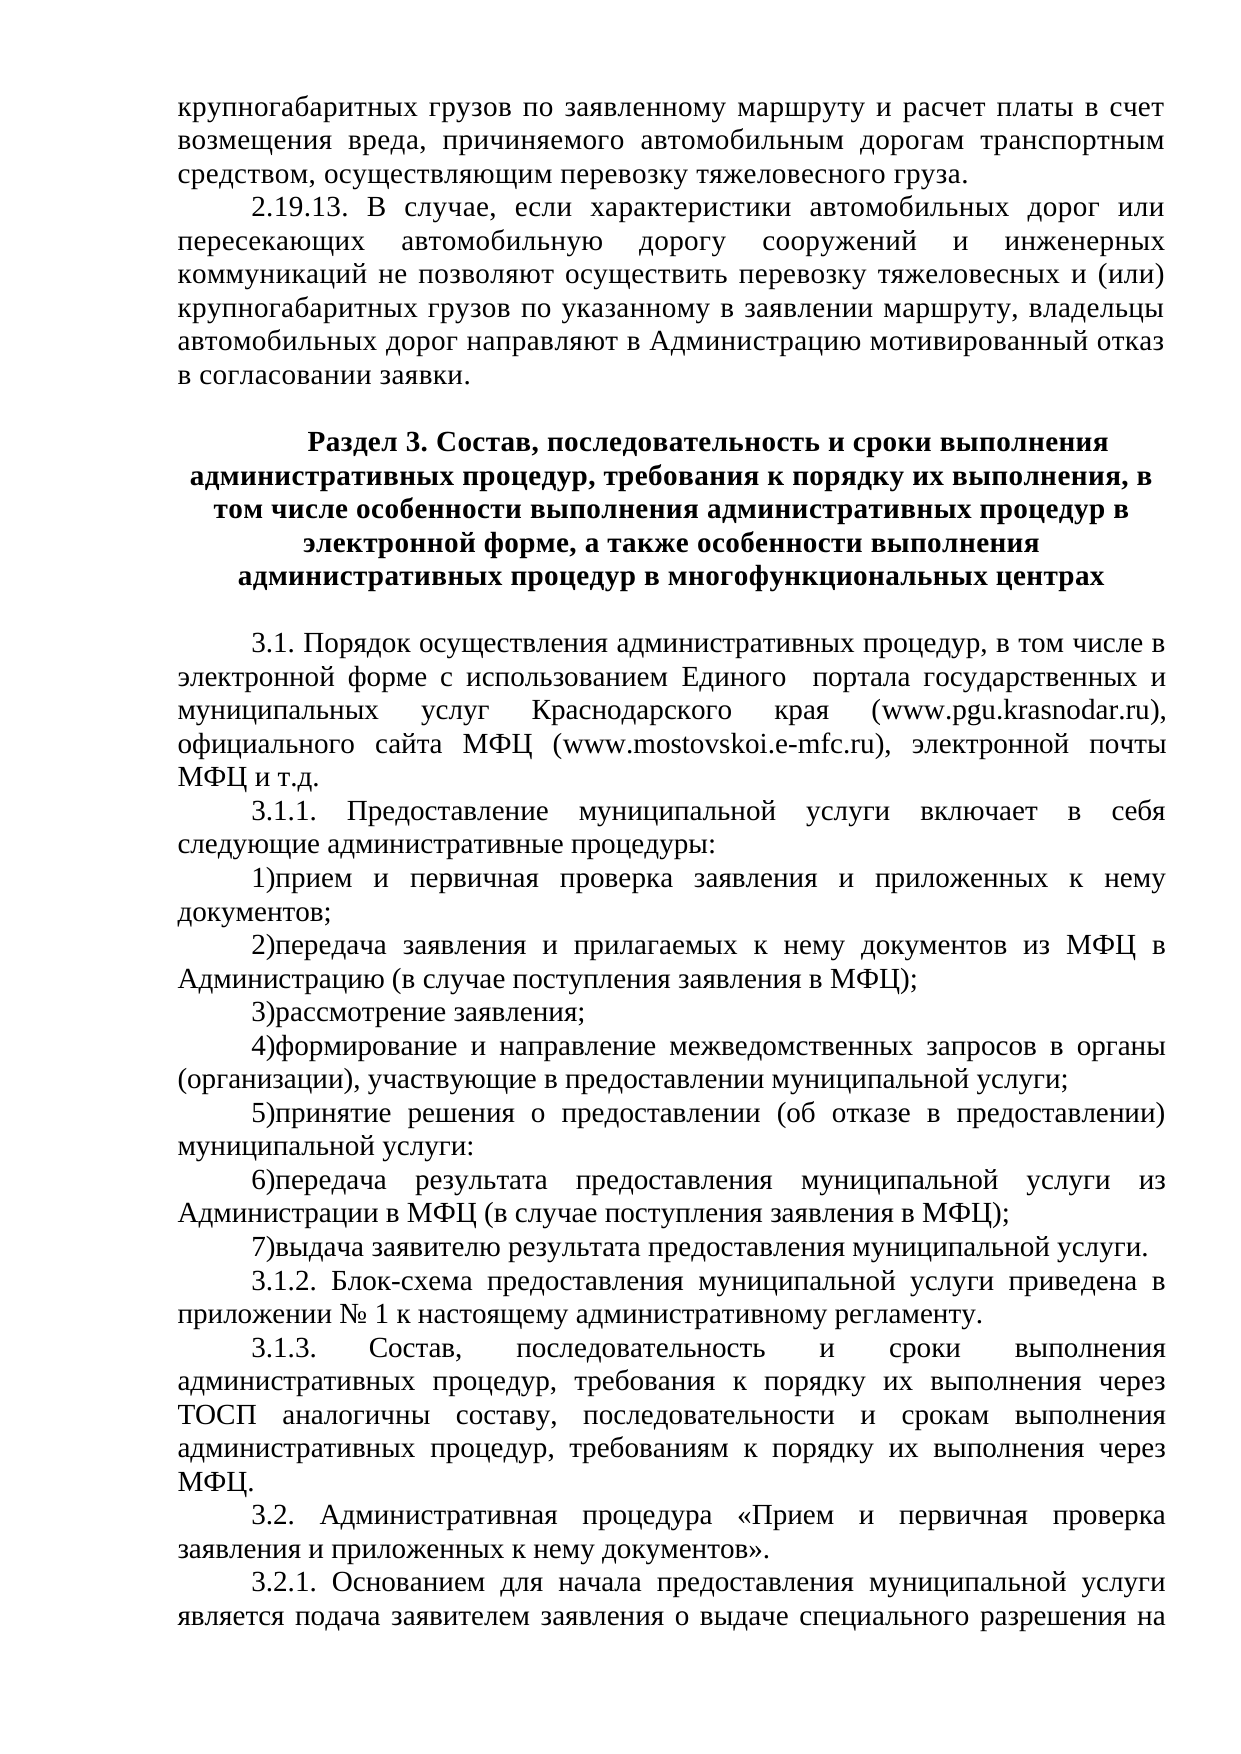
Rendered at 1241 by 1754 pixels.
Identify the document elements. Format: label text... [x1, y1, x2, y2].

text 2.19.13. В случае, если характеристики автомобильных дорог или пересекающих автомобильную дорогу сооружений и инженерных коммуникаций не позволяют осуществить перевозку тяжеловесных и (или) крупногабаритных грузов по указанному в заявлении маршруту, владельцы автомобильных дорог направляют в Администрацию мотивированный отказ в согласовании заявки. [177, 189, 1167, 391]
text 1)прием и первичная проверка заявления и приложенных к нему документов; [177, 860, 1167, 927]
text 4)формирование и направление межведомственных запросов в органы (организации), участвующие в предоставлении муниципальной услуги; [177, 1028, 1167, 1095]
text Раздел 3. Состав, последовательность и сроки выполнения административных процедур, требования к порядку их выполнения, в том числе особенности выполнения административных процедур в электронной форме, а также особенности выполнения административных процедур в многофункциональных центрах [177, 424, 1167, 592]
text 7)выдача заявителю результата предоставления муниципальной услуги. [177, 1229, 1167, 1263]
text 3)рассмотрение заявления; [177, 994, 1167, 1028]
text 3.2. Административная процедура «Прием и первичная проверка заявления и приложенных к нему документов». [177, 1497, 1167, 1564]
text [177, 89, 1167, 189]
text 3.1.3. Состав, последовательность и сроки выполнения административных процедур, требования к порядку их выполнения через ТОСП аналогичны составу, последовательности и срокам выполнения административных процедур, требованиям к порядку их выполнения через МФЦ. [177, 1330, 1167, 1497]
text 3.1. Порядок осуществления административных процедур, в том числе в электронной форме с использованием Единого портала государственных и муниципальных услуг Краснодарского края (www.pgu.krasnodar.ru), официального сайта МФЦ (www.mostovskoi.e-mfc.ru), электронной почты МФЦ и т.д. [177, 625, 1167, 793]
text 3.1.1. Предоставление муниципальной услуги включает в себя следующие административные процедуры: [177, 793, 1167, 860]
text 2)передача заявления и прилагаемых к нему документов из МФЦ в Администрацию (в случае поступления заявления в МФЦ); [177, 927, 1167, 994]
text 3.1.2. Блок-схема предоставления муниципальной услуги приведена в приложении № 1 к настоящему административному регламенту. [177, 1263, 1167, 1330]
text 6)передача результата предоставления муниципальной услуги из Администрации в МФЦ (в случае поступления заявления в МФЦ); [177, 1162, 1167, 1229]
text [177, 1564, 1167, 1632]
text 5)принятие решения о предоставлении (об отказе в предоставлении) муниципальной услуги: [177, 1095, 1167, 1162]
